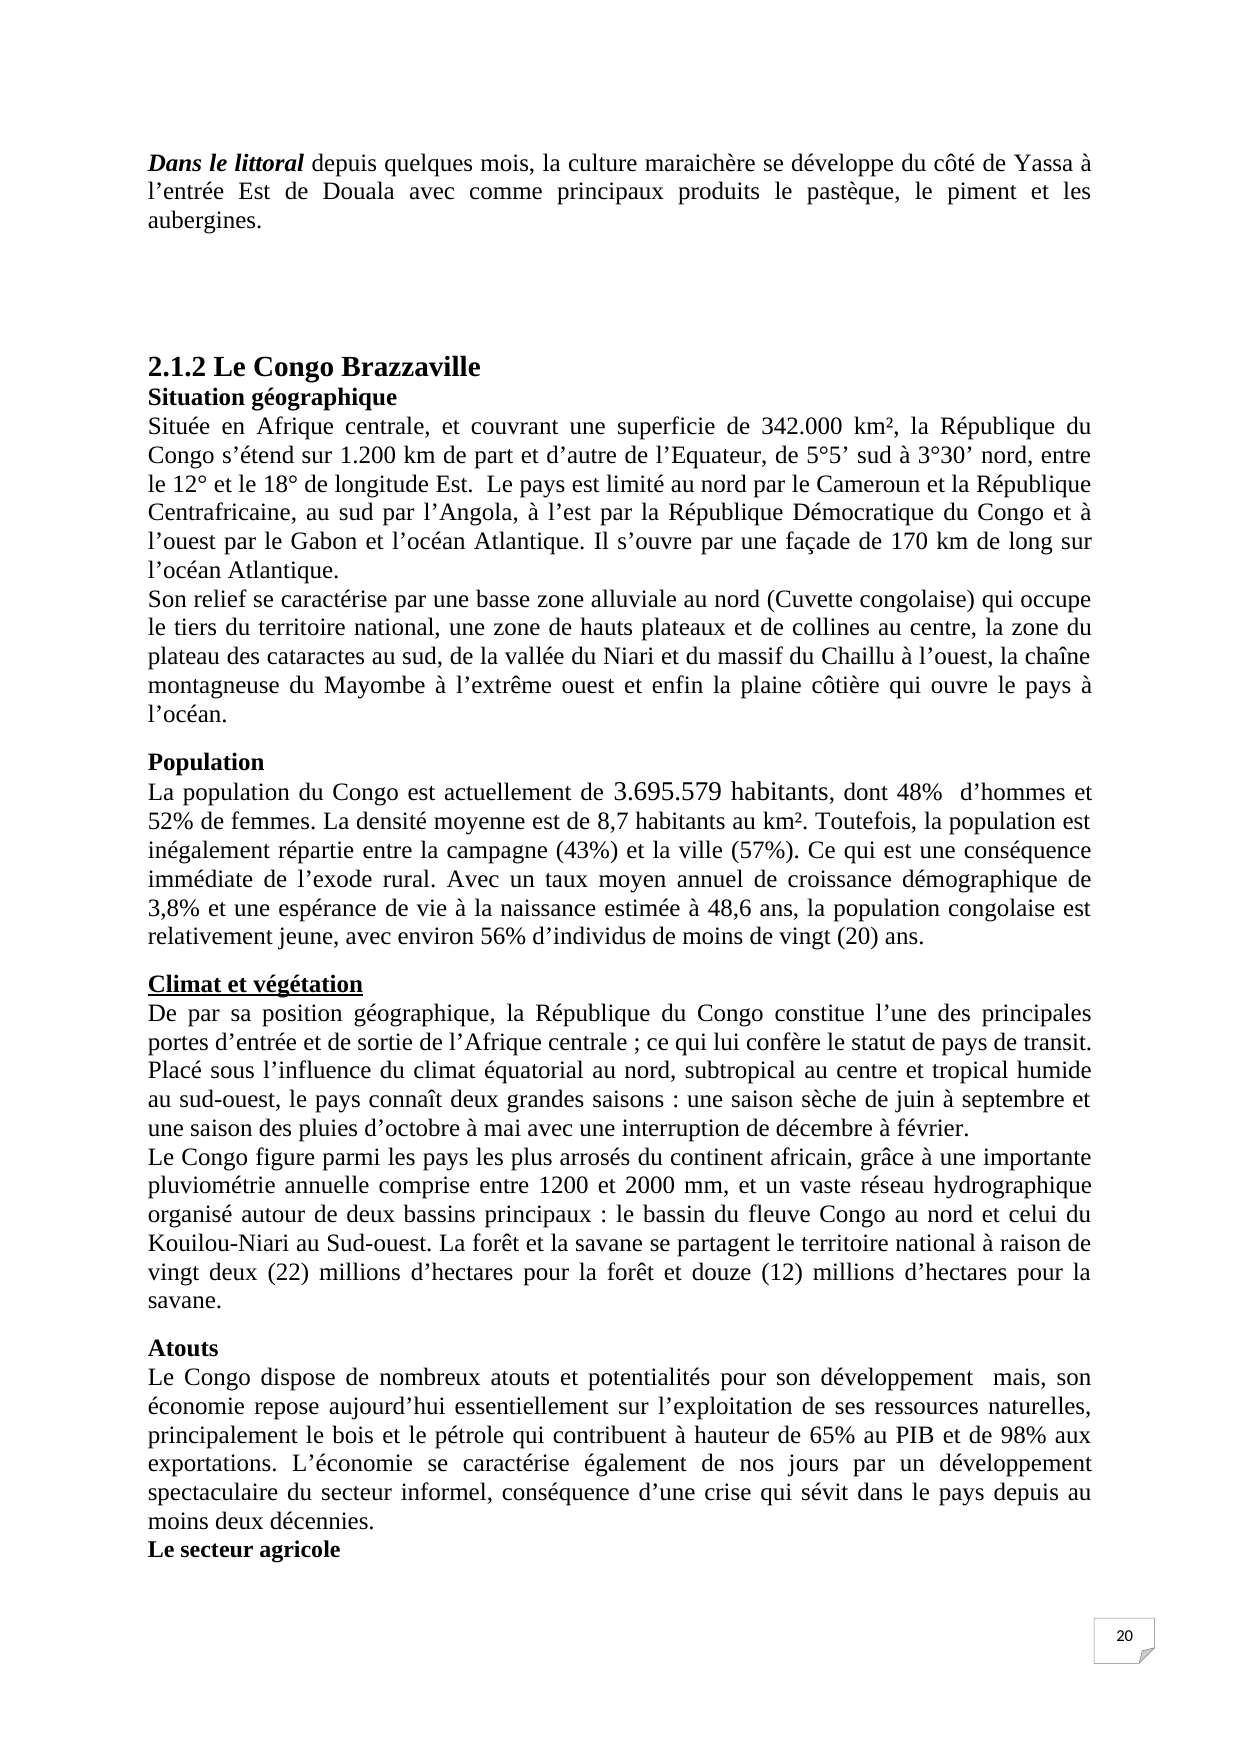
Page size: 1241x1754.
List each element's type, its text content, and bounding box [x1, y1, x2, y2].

text Dans le littoral depuis quelques mois, la culture maraichère se développe du côté de Yassa à l’entrée Est de Douala avec comme principaux produits le pastèque, le piment et les aubergines. [148, 148, 1093, 234]
text Population [148, 747, 1093, 775]
text Le Congo figure parmi les pays les plus arrosés du continent africain, grâce à une importante pluviométrie annuelle comprise entre 1200 et 2000 mm, et un vaste réseau hydrographique organisé autour de deux bassins principaux : le bassin du fleuve Congo au nord et celui du Kouilou-Niari au Sud-ouest. La forêt et la savane se partagent le territoire national à raison de vingt deux (22) millions d’hectares pour la forêt et douze (12) millions d’hectares pour la savane. [148, 1142, 1093, 1314]
text De par sa position géographique, la République du Congo constitue l’une des principales portes d’entrée et de sortie de l’Afrique centrale ; ce qui lui confère le statut de pays de transit. Placé sous l’influence du climat équatorial au nord, subtropical au centre et tropical humide au sud-ouest, le pays connaît deux grandes saisons : une saison sèche de juin à septembre et une saison des pluies d’octobre à mai avec une interruption de décembre à février. [148, 998, 1093, 1142]
text Son relief se caractérise par une basse zone alluviale au nord (Cuvette congolaise) qui occupe le tiers du territoire national, une zone de hauts plateaux et de collines au centre, la zone du plateau des cataractes au sud, de la vallée du Niari et du massif du Chaillu à l’ouest, la chaîne montagneuse du Mayombe à l’extrême ouest et enfin la plaine côtière qui ouvre le pays à l’océan. [148, 584, 1093, 727]
text Le secteur agricole [148, 1535, 1093, 1562]
text Située en Afrique centrale, et couvrant une superficie de 342.000 km², la République du Congo s’étend sur 1.200 km de part et d’autre de l’Equateur, de 5°5’ sud à 3°30’ nord, entre le 12° et le 18° de longitude Est. Le pays est limité au nord par le Cameroun et la République Centrafricaine, au sud par l’Angola, à l’est par la République Démocratique du Congo et à l’ouest par le Gabon et l’océan Atlantique. Il s’ouvre par une façade de 170 km de long sur l’océan Atlantique. [148, 411, 1093, 584]
text Le Congo dispose de nombreux atouts et potentialités pour son développement mais, son économie repose aujourd’hui essentiellement sur l’exploitation de ses ressources naturelles, principalement le bois et le pétrole qui contribuent à hauteur de 65% au PIB et de 98% aux exportations. L’économie se caractérise également de nos jours par un développement spectaculaire du secteur informel, conséquence d’une crise qui sévit dans le pays depuis au moins deux décennies. [148, 1362, 1093, 1535]
text Situation géographique [148, 382, 1093, 411]
text Climat et végétation [148, 969, 1093, 998]
text Atouts [148, 1333, 1093, 1362]
text 2.1.2 Le Congo Brazzaville [148, 349, 1093, 382]
text La population du Congo est actuellement de 3.695.579 habitants, dont 48% d’hommes et 52% de femmes. La densité moyenne est de 8,7 habitants au km². Toutefois, la population est inégalement répartie entre la campagne (43%) et la ville (57%). Ce qui est une conséquence immédiate de l’exode rural. Avec un taux moyen annuel de croissance démographique de 3,8% et une espérance de vie à la naissance estimée à 48,6 ans, la population congolaise est relativement jeune, avec environ 56% d’individus de moins de vingt (20) ans. [148, 775, 1093, 950]
